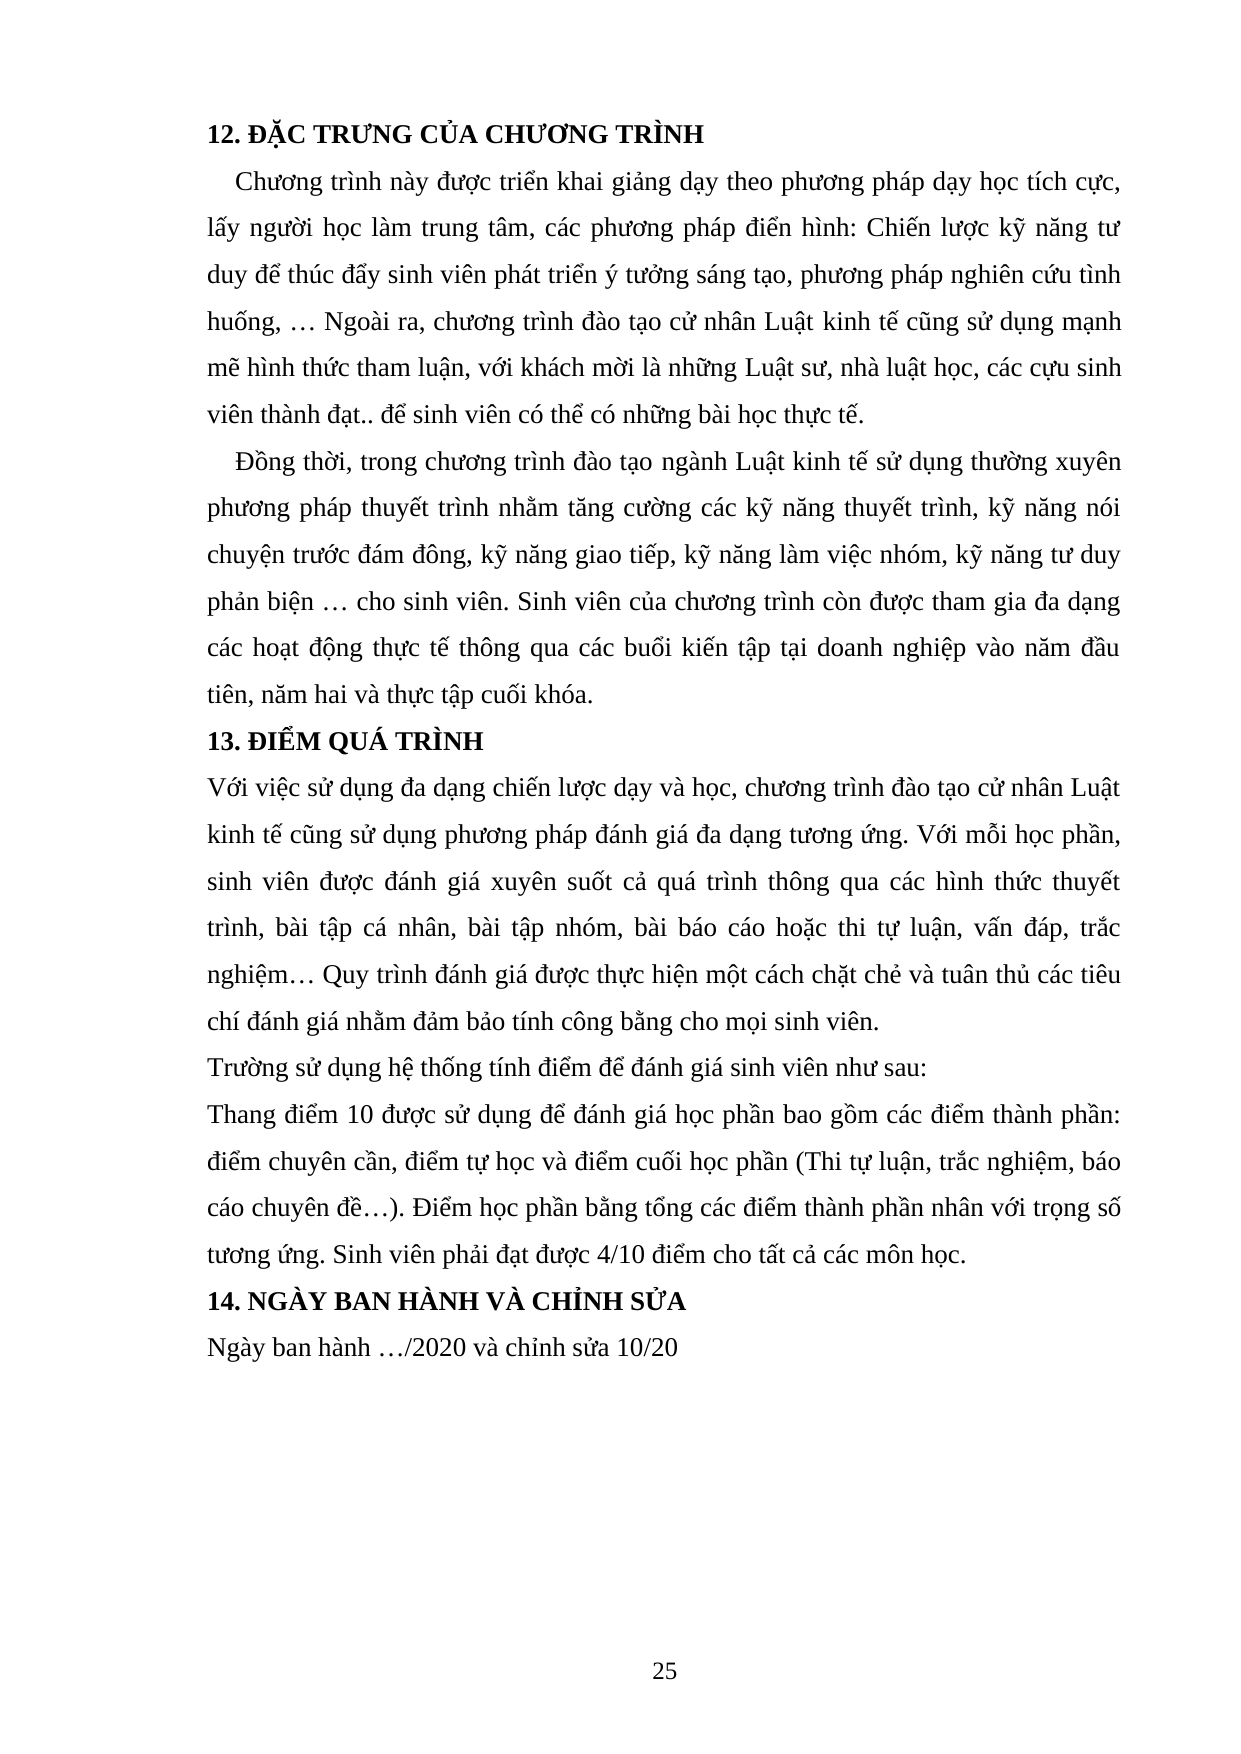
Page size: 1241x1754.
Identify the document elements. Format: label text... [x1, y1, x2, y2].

text Trường sử dụng hệ thống tính điểm để đánh giá sinh viên như sau: [207, 1051, 1122, 1083]
text 14. NGÀY BAN HÀNH VÀ CHỈNH SỬA [207, 1285, 1122, 1316]
text Thang điểm 10 được sử dụng để đánh giá học phần bao gồm các điểm thành phần: điểm chuyên cần, điểm tự học và điểm cuối học phần (Thi tự luận, trắc nghiệm, báo cáo chuyên đề…). Điểm học phần bằng tổng các điểm thành phần nhân với trọng số tương ứng. Sinh viên phải đạt được 4/10 điểm cho tất cả các môn học. [207, 1098, 1122, 1269]
text Đồng thời, trong chương trình đào tạo ngành Luật kinh tế sử dụng thường xuyên phương pháp thuyết trình nhằm tăng cường các kỹ năng thuyết trình, kỹ năng nói chuyện trước đám đông, kỹ năng giao tiếp, kỹ năng làm việc nhóm, kỹ năng tư duy phản biện … cho sinh viên. Sinh viên của chương trình còn được tham gia đa dạng các hoạt động thực tế thông qua các buổi kiến tập tại doanh nghiệp vào năm đầu tiên, năm hai và thực tập cuối khóa. [207, 445, 1122, 709]
text Với việc sử dụng đa dạng chiến lược dạy và học, chương trình đào tạo cử nhân Luật kinh tế cũng sử dụng phương pháp đánh giá đa dạng tương ứng. Với mỗi học phần, sinh viên được đánh giá xuyên suốt cả quá trình thông qua các hình thức thuyết trình, bài tập cá nhân, bài tập nhóm, bài báo cáo hoặc thi tự luận, vấn đáp, trắc nghiệm… Quy trình đánh giá được thực hiện một cách chặt chẻ và tuân thủ các tiêu chí đánh giá nhằm đảm bảo tính công bằng cho mọi sinh viên. [207, 771, 1122, 1036]
text Ngày ban hành …/2020 và chỉnh sửa 10/20 [207, 1331, 1122, 1363]
text 13. ĐIỂM QUÁ TRÌNH [207, 725, 1122, 756]
text Chương trình này được triển khai giảng dạy theo phương pháp dạy học tích cực, lấy người học làm trung tâm, các phương pháp điển hình: Chiến lược kỹ năng tư duy để thúc đẩy sinh viên phát triển ý tưởng sáng tạo, phương pháp nghiên cứu tình huống, … Ngoài ra, chương trình đào tạo cử nhân Luật kinh tế cũng sử dụng mạnh mẽ hình thức tham luận, với khách mời là những Luật sư, nhà luật học, các cựu sinh viên thành đạt.. để sinh viên có thể có những bài học thực tế. [207, 165, 1122, 429]
text 12. ĐẶC TRƯNG CỦA CHƯƠNG TRÌNH [207, 118, 1122, 149]
